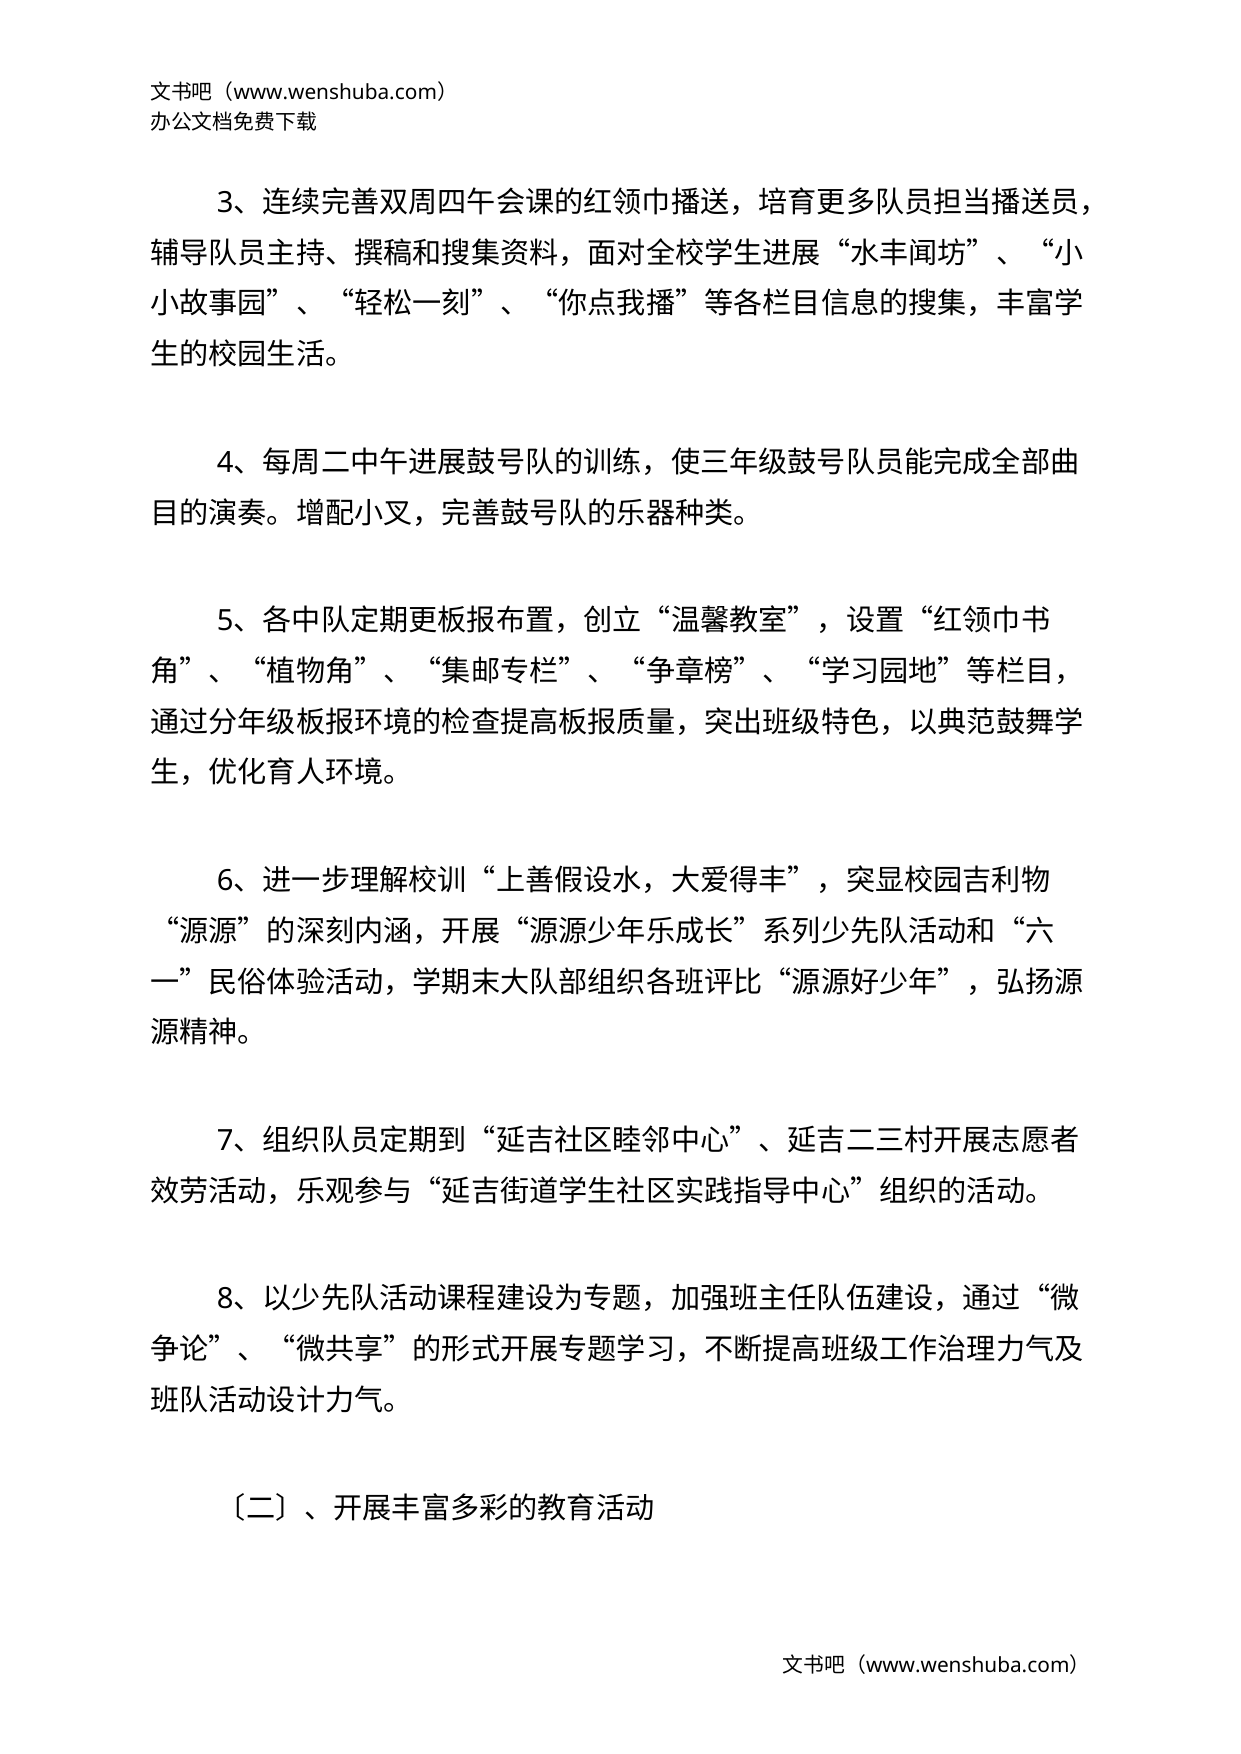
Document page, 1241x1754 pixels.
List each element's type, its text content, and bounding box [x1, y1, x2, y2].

text 5、各中队定期更板报布置，创立“温馨教室”，设置“红领巾书角”、“植物角”、“集邮专栏”、“争章榜”、“学习园地”等栏目，通过分年级板报环境的检查提高板报质量，突出班级特色，以典范鼓舞学生，优化育人环境。 [150, 597, 1090, 791]
text 3、连续完善双周四午会课的红领巾播送，培育更多队员担当播送员，辅导队员主持、撰稿和搜集资料，面对全校学生进展“水丰闻坊”、“小小故事园”、“轻松一刻”、“你点我播”等各栏目信息的搜集，丰富学生的校园生活。 [150, 178, 1090, 373]
text 7、组织队员定期到“延吉社区睦邻中心”、延吉二三村开展志愿者效劳活动，乐观参与“延吉街道学生社区实践指导中心”组织的活动。 [150, 1117, 1090, 1210]
text 6、进一步理解校训“上善假设水，大爱得丰”，突显校园吉利物“源源”的深刻内涵，开展“源源少年乐成长”系列少先队活动和“六一”民俗体验活动，学期末大队部组织各班评比“源源好少年”，弘扬源源精神。 [150, 857, 1090, 1051]
text 〔二〕、开展丰富多彩的教育活动 [150, 1484, 1090, 1526]
text 8、以少先队活动课程建设为专题，加强班主任队伍建设，通过“微争论”、“微共享”的形式开展专题学习，不断提高班级工作治理力气及班队活动设计力气。 [150, 1275, 1090, 1419]
text 4、每周二中午进展鼓号队的训练，使三年级鼓号队员能完成全部曲目的演奏。增配小叉，完善鼓号队的乐器种类。 [150, 438, 1090, 531]
